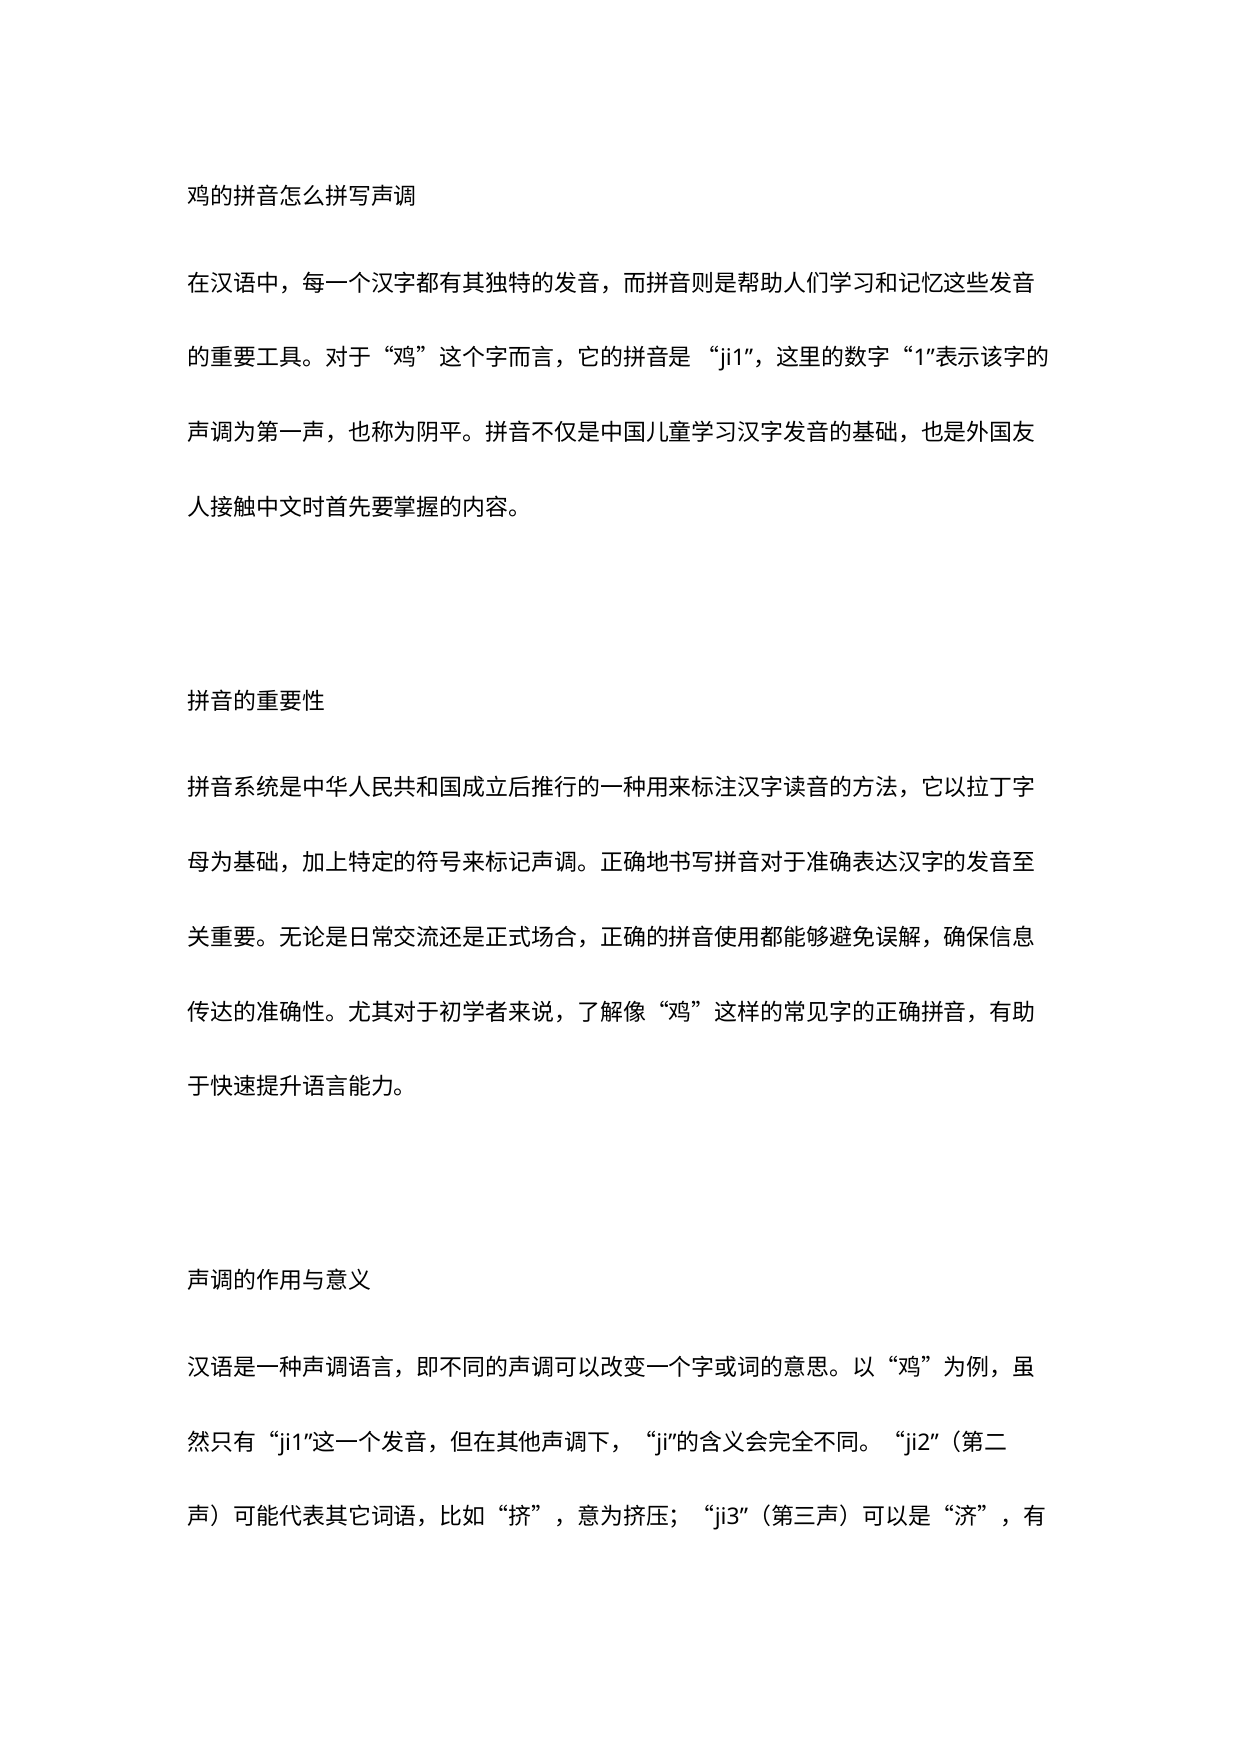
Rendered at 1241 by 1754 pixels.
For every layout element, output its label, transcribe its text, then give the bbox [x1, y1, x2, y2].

text 拼音系统是中华人民共和国成立后推行的一种用来标注汉字读音的方法，它以拉丁字母为基础，加上特定的符号来标记声调。正确地书写拼音对于准确表达汉字的发音至关重要。无论是日常交流还是正式场合，正确的拼音使用都能够避免误解，确保信息传达的准确性。尤其对于初学者来说，了解像“鸡”这样的常见字的正确拼音，有助于快速提升语言能力。 [187, 753, 1053, 1117]
text 拼音的重要性 [187, 667, 1053, 732]
text 鸡的拼音怎么拼写声调 [187, 162, 1053, 227]
text 在汉语中，每一个汉字都有其独特的发音，而拼音则是帮助人们学习和记忆这些发音的重要工具。对于“鸡”这个字而言，它的拼音是 “ji1”，这里的数字“1”表示该字的声调为第一声，也称为阴平。拼音不仅是中国儿童学习汉字发音的基础，也是外国友人接触中文时首先要掌握的内容。 [187, 248, 1053, 538]
text 声调的作用与意义 [187, 1246, 1053, 1311]
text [187, 1333, 1053, 1547]
